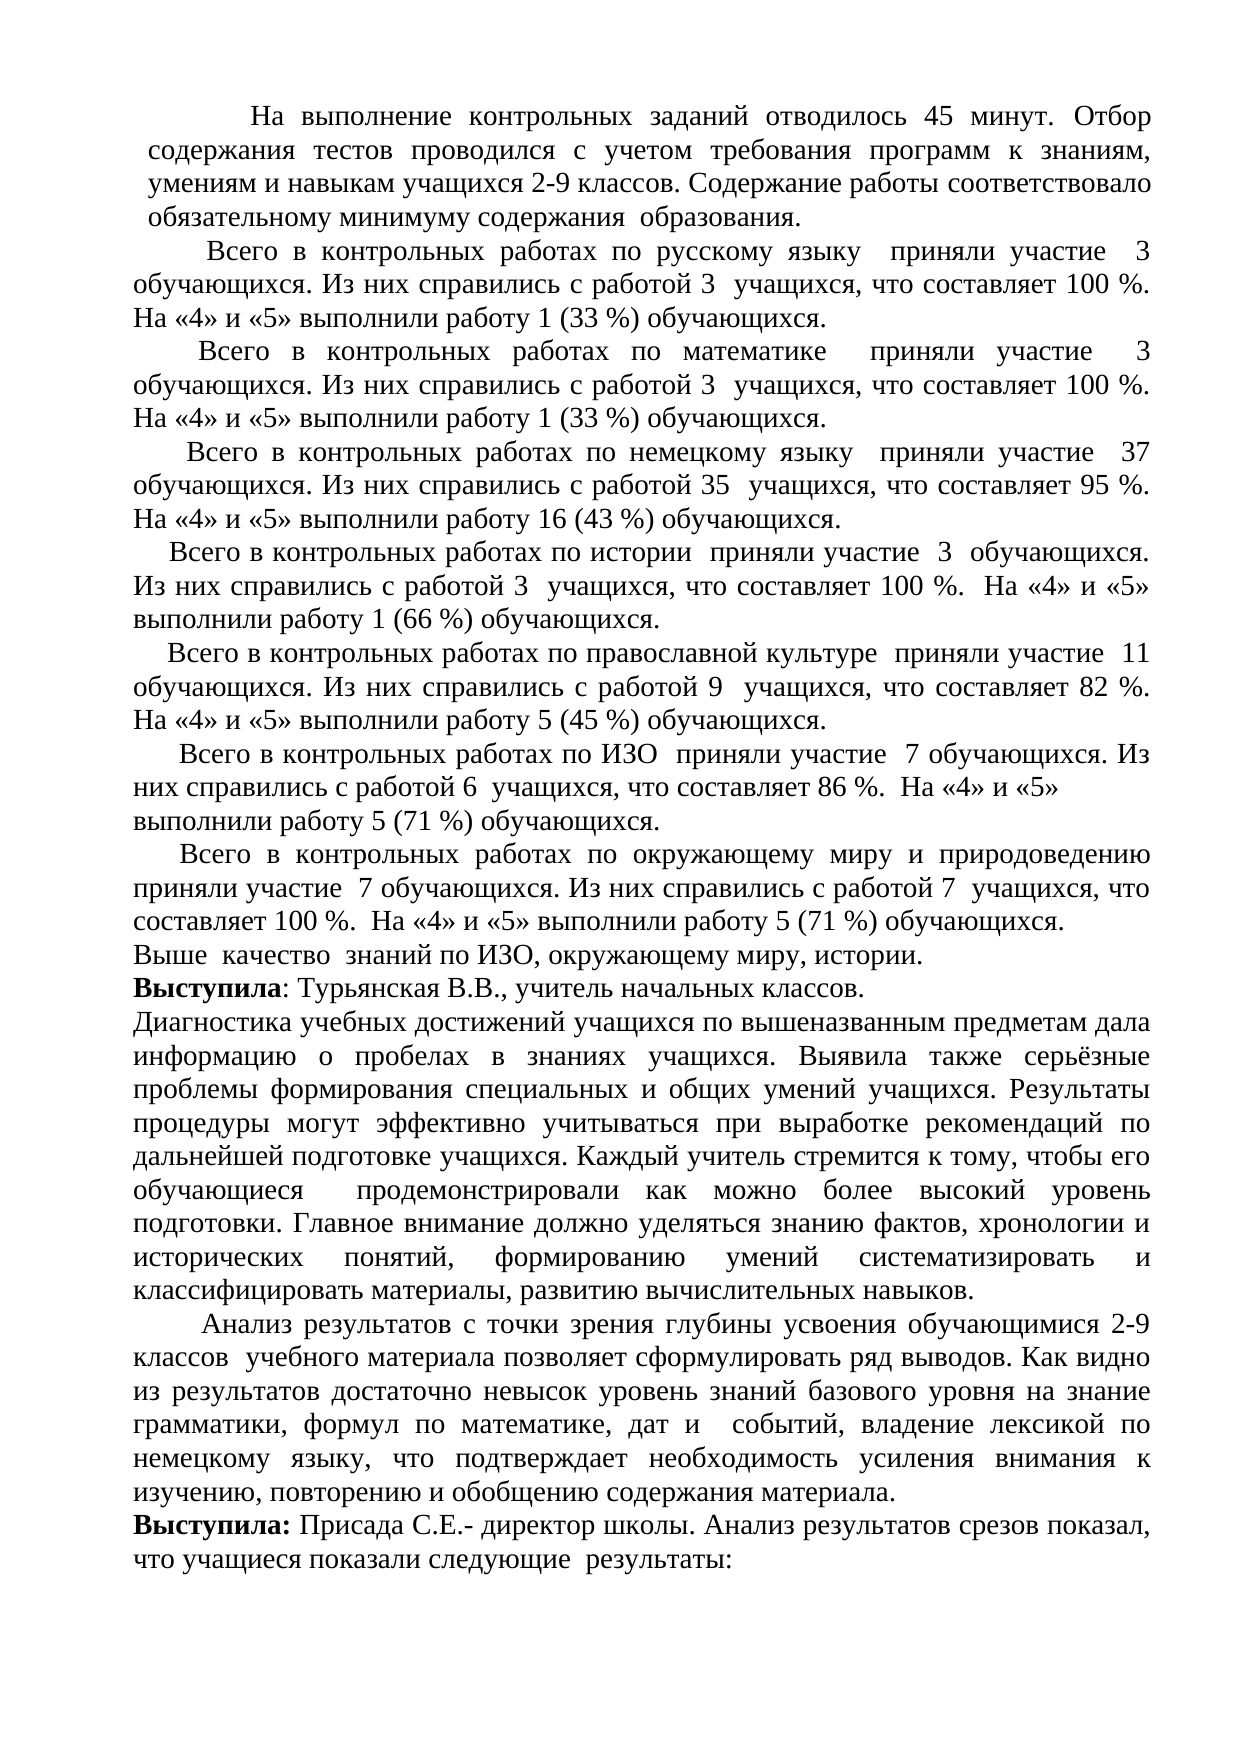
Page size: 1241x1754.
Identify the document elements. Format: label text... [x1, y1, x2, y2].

text Диагностика учебных достижений учащихся по вышеназванным предметам дала информацию о пробелах в знаниях учащихся. Выявила также серьёзные проблемы формирования специальных и общих умений учащихся. Результаты процедуры могут эффективно учитываться при выработке рекомендаций по дальнейшей подготовке учащихся. Каждый учитель стремится к тому, чтобы его обучающиеся продемонстрировали как можно более высокий уровень подготовки. Главное внимание должно уделяться знанию фактов, хронологии и исторических понятий, формированию умений систематизировать и классифицировать материалы, развитию вычислительных навыков. [133, 1004, 1152, 1306]
text Анализ результатов с точки зрения глубины усвоения обучающимися 2-9 классов учебного материала позволяет сформулировать ряд выводов. Как видно из результатов достаточно невысок уровень знаний базового уровня на знание грамматики, формул по математике, дат и событий, владение лексикой по немецкому языку, что подтверждает необходимость усиления внимания к изучению, повторению и обобщению содержания материала. [133, 1306, 1152, 1507]
text Выступила: Турьянская В.В., учитель начальных классов. [133, 971, 1152, 1004]
text выполнили работу 5 (71 %) обучающихся. [133, 803, 1152, 836]
text Выше качество знаний по ИЗО, окружающему миру, истории. [133, 937, 1152, 971]
text Выступила: Присада С.Е.- директор школы. Анализ результатов срезов показал, что учащиеся показали следующие результаты: [133, 1507, 1152, 1574]
text Всего в контрольных работах по математике приняли участие 3 обучающихся. Из них справились с работой 3 учащихся, что составляет 100 %. На «4» и «5» выполнили работу 1 (33 %) обучающихся. [133, 333, 1152, 434]
text На выполнение контрольных заданий отводилось 45 минут. Отбор содержания тестов проводился с учетом требования программ к знаниям, умениям и навыкам учащихся 2-9 классов. Содержание работы соответствовало обязательному минимуму содержания образования. [148, 98, 1152, 233]
text Всего в контрольных работах по окружающему миру и природоведению приняли участие 7 обучающихся. Из них справились с работой 7 учащихся, что составляет 100 %. На «4» и «5» выполнили работу 5 (71 %) обучающихся. [133, 836, 1152, 937]
text Всего в контрольных работах по истории приняли участие 3 обучающихся. Из них справились с работой 3 учащихся, что составляет 100 %. На «4» и «5» выполнили работу 1 (66 %) обучающихся. [133, 534, 1152, 635]
text Всего в контрольных работах по православной культуре приняли участие 11 обучающихся. Из них справились с работой 9 учащихся, что составляет 82 %. На «4» и «5» выполнили работу 5 (45 %) обучающихся. [133, 635, 1152, 736]
text Всего в контрольных работах по немецкому языку приняли участие 37 обучающихся. Из них справились с работой 35 учащихся, что составляет 95 %. На «4» и «5» выполнили работу 16 (43 %) обучающихся. [133, 434, 1152, 534]
text Всего в контрольных работах по ИЗО приняли участие 7 обучающихся. Из них справились с работой 6 учащихся, что составляет 86 %. На «4» и «5» [133, 736, 1152, 803]
text Всего в контрольных работах по русскому языку приняли участие 3 обучающихся. Из них справились с работой 3 учащихся, что составляет 100 %. На «4» и «5» выполнили работу 1 (33 %) обучающихся. [133, 233, 1152, 333]
